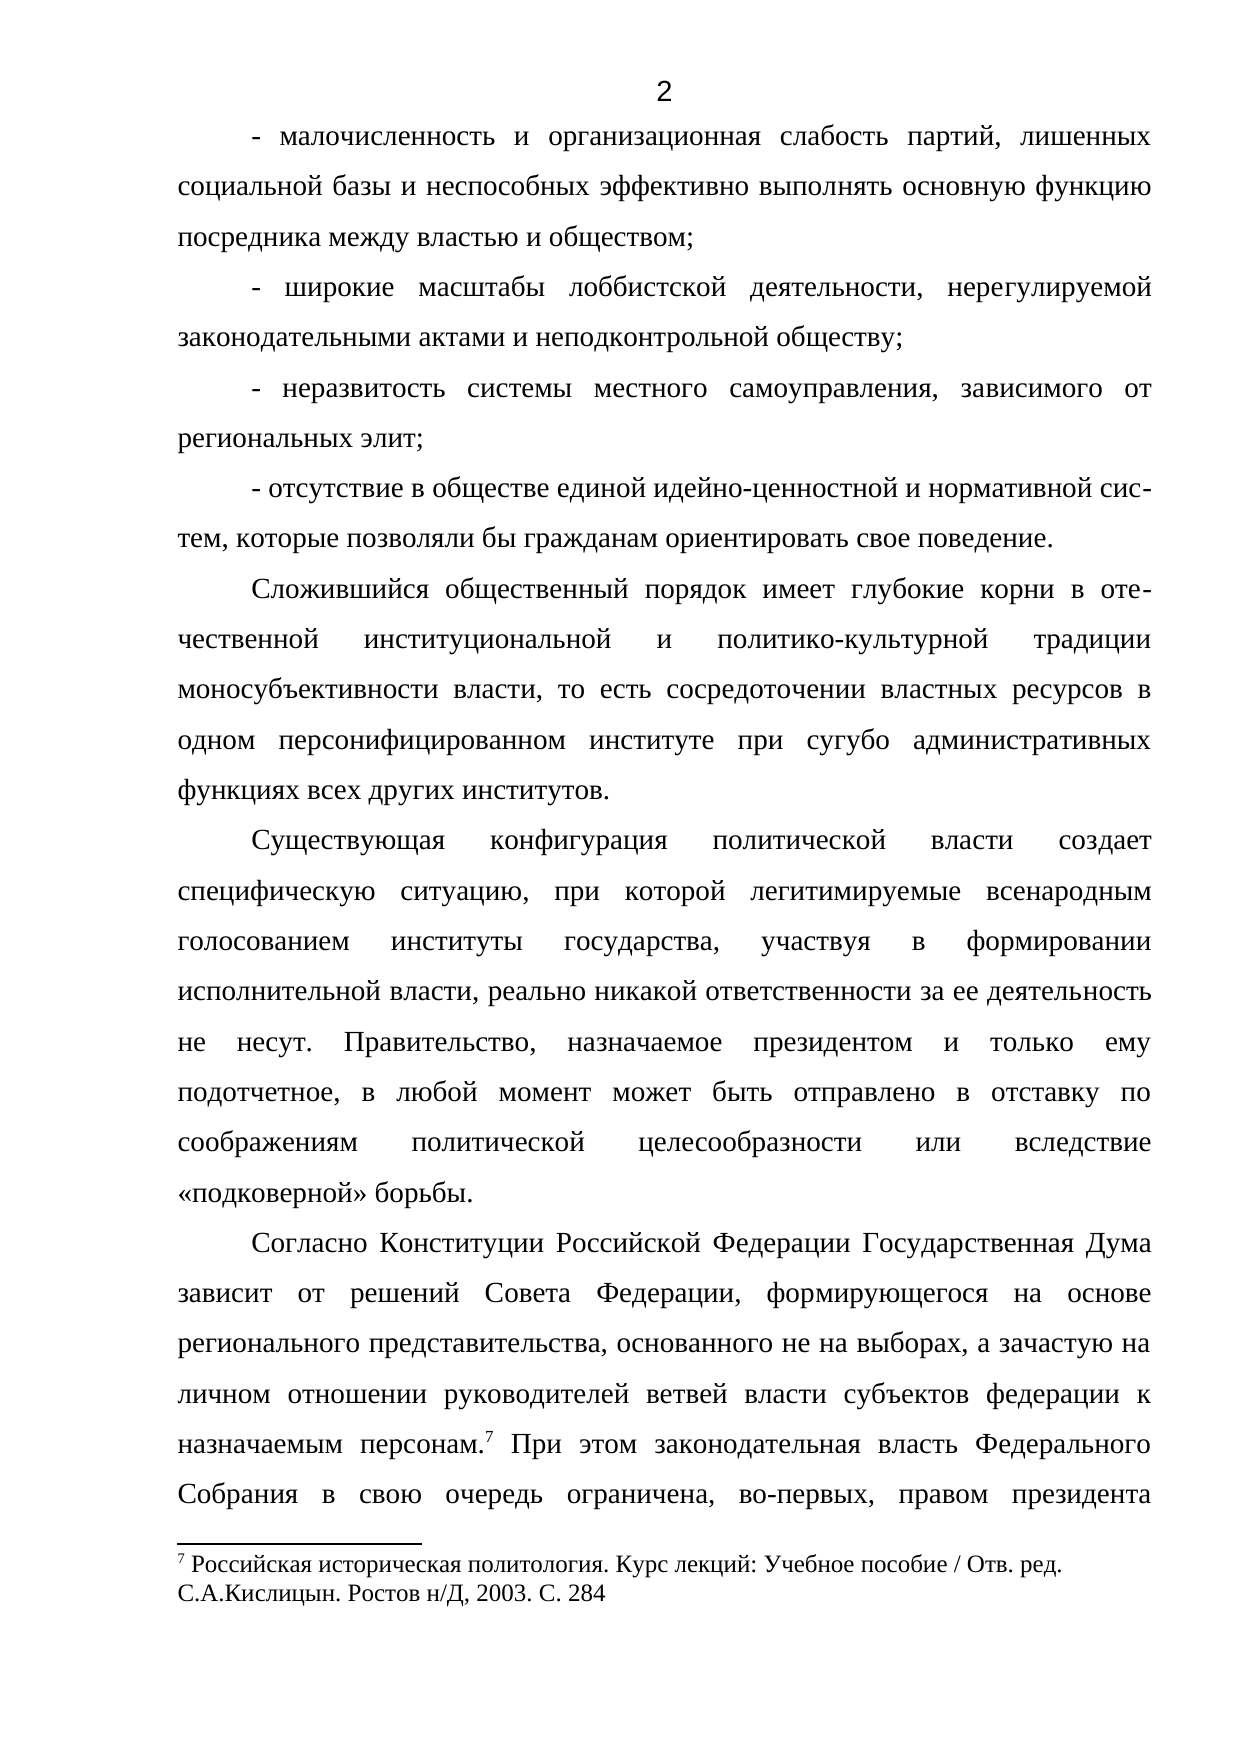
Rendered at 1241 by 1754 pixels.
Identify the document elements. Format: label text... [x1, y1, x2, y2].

text - неразвитость системы местного самоуправления, зависимого от региональных элит; [177, 370, 1152, 453]
text - широкие масштабы лоббистской деятельности, нерегулируемой законодательными актами и неподконтрольной обществу; [177, 269, 1152, 353]
text Сложившийся общественный порядок имеет глубокие корни в отечественной институциональной и политико-культурной традиции моносубъективности власти, то есть сосредоточении властных ресурсов в одном персонифицированном институте при сугубо административных функциях всех других институтов. [177, 571, 1152, 806]
text - отсутствие в обществе единой идейно-ценностной и нормативной систем, которые позволяли бы гражданам ориентировать свое поведение. [177, 470, 1152, 554]
text - малочисленность и организационная слабость партий, лишенных социальной базы и неспособных эффективно выполнять основную функцию посредника между властью и обществом; [177, 118, 1152, 252]
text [177, 1225, 1152, 1510]
text Существующая конфигурация политической власти создает специфическую ситуацию, при которой легитимируемые всенародным голосованием институты государства, участвуя в формировании исполнительной власти, реально никакой ответственности за ее деятельность не несут. Правительство, назначаемое президентом и только ему подотчетное, в любой момент может быть отправлено в отставку по соображениям политической целесообразности или вследствие «подковерной» борьбы. [177, 822, 1152, 1208]
